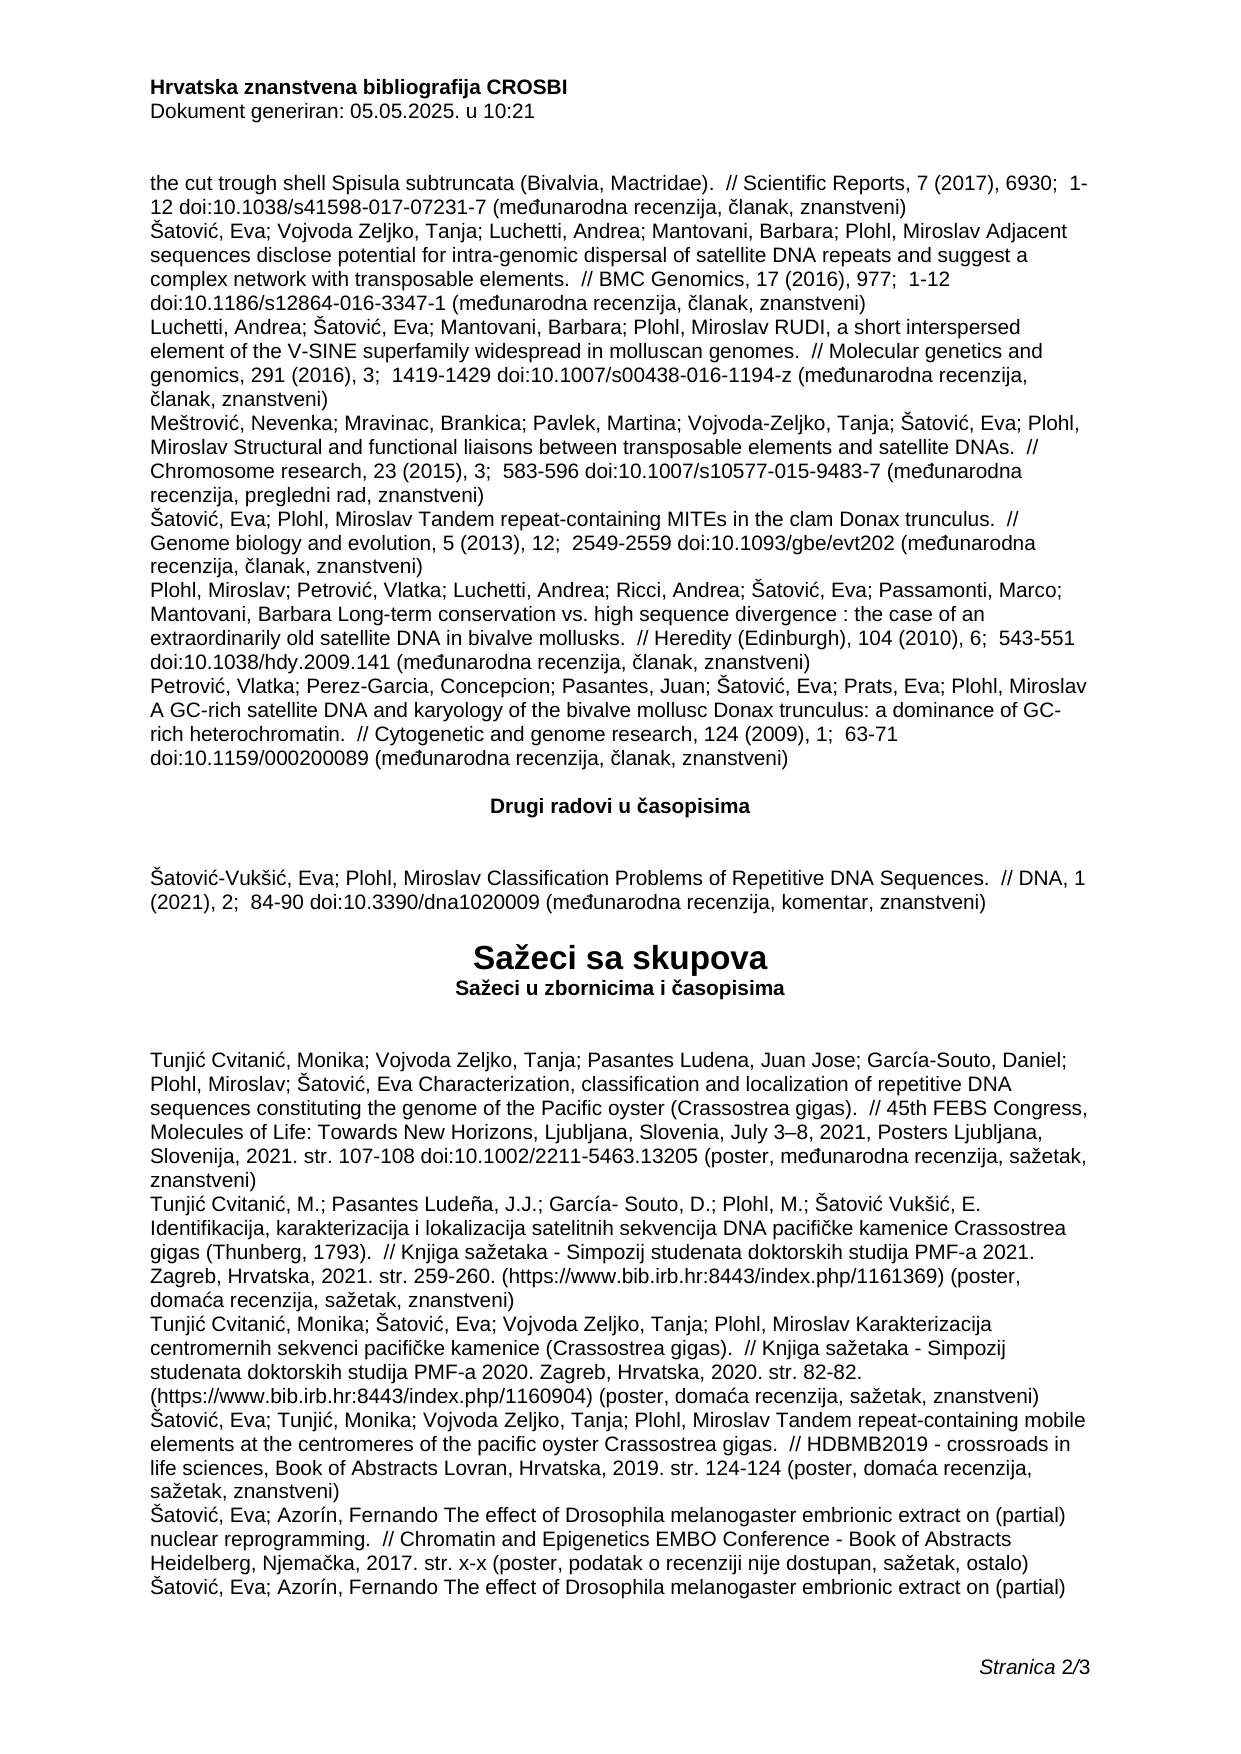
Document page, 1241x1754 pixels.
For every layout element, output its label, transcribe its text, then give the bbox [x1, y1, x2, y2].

text Tunjić Cvitanić, M.; Pasantes Ludeña, J.J.; García- Souto, D.; Plohl, M.; Šatović Vukšić, E. [150, 1192, 1090, 1312]
text Šatović, Eva; Tunjić, Monika; Vojvoda Zeljko, Tanja; Plohl, Miroslav [150, 1407, 1090, 1503]
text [150, 171, 1090, 219]
text Šatović, Eva; Vojvoda Zeljko, Tanja; Luchetti, Andrea; Mantovani, Barbara; Plohl, Miroslav [150, 219, 1090, 315]
text Luchetti, Andrea; Šatović, Eva; Mantovani, Barbara; Plohl, Miroslav [150, 315, 1090, 411]
text Tunjić Cvitanić, Monika; Vojvoda Zeljko, Tanja; Pasantes Ludena, Juan Jose; García-Souto, Daniel; Plohl, Miroslav; Šatović, Eva [150, 1048, 1090, 1192]
subtitle Sažeci sa skupova [150, 938, 1090, 976]
subtitle Drugi radovi u časopisima [150, 794, 1090, 818]
text Šatović-Vukšić, Eva; Plohl, Miroslav [150, 866, 1090, 914]
text Šatović, Eva; Azorín, Fernando [150, 1503, 1090, 1575]
text Plohl, Miroslav; Petrović, Vlatka; Luchetti, Andrea; Ricci, Andrea; Šatović, Eva; Passamonti, Marco; Mantovani, Barbara [150, 578, 1090, 674]
subtitle Sažeci u zbornicima i časopisima [150, 976, 1090, 1000]
text Tunjić Cvitanić, Monika; Šatović, Eva; Vojvoda Zeljko, Tanja; Plohl, Miroslav [150, 1312, 1090, 1407]
text Petrović, Vlatka; Perez-Garcia, Concepcion; Pasantes, Juan; Šatović, Eva; Prats, Eva; Plohl, Miroslav [150, 674, 1090, 770]
text Šatović, Eva; Plohl, Miroslav [150, 506, 1090, 578]
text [150, 1575, 1090, 1599]
text Meštrović, Nevenka; Mravinac, Brankica; Pavlek, Martina; Vojvoda-Zeljko, Tanja; Šatović, Eva; Plohl, Miroslav [150, 411, 1090, 506]
